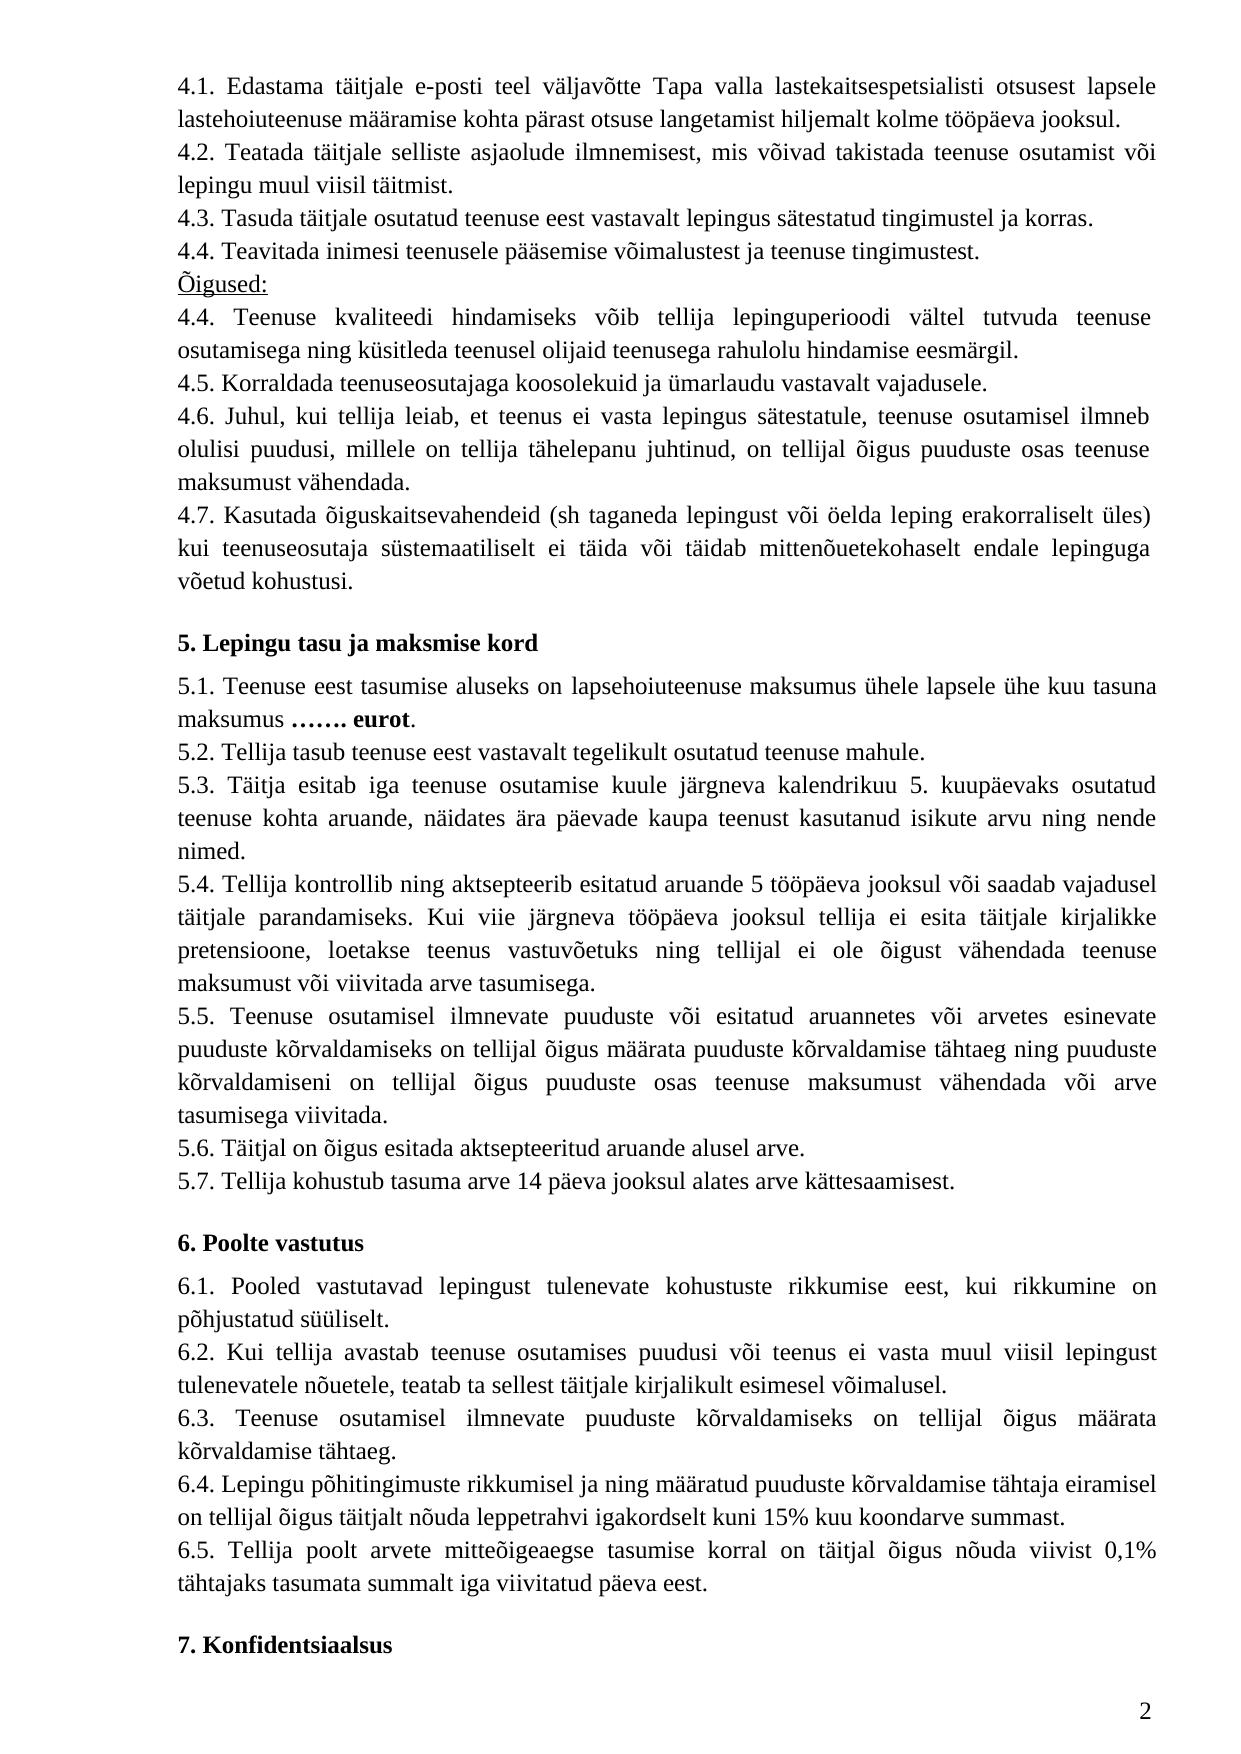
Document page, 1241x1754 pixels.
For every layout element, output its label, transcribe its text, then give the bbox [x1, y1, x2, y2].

text 5. Lepingu tasu ja maksmise kord [177, 628, 1158, 657]
list 6.3. Teenuse osutamisel ilmnevate puuduste kõrvaldamiseks on tellijal õigus määrata kõrvaldamise tähtaeg. [177, 1403, 1158, 1465]
text 5.2. Tellija tasub teenuse eest vastavalt tegelikult osutatud teenuse mahule. [177, 737, 1158, 766]
list 7. Konfidentsiaalsus [177, 1630, 1158, 1659]
text 4.2. Teatada täitjale selliste asjaolude ilmnemisest, mis võivad takistada teenuse osutamist või lepingu muul viisil täitmist. [177, 137, 1158, 199]
text 4.5. Korraldada teenuseosutajaga koosolekuid ja ümarlaudu vastavalt vajadusele. [177, 368, 1152, 397]
text 5.3. Täitja esitab iga teenuse osutamise kuule järgneva kalendrikuu 5. kuupäevaks osutatud teenuse kohta aruande, näidates ära päevade kaupa teenust kasutanud isikute arvu ning nende nimed. [177, 770, 1158, 865]
text 4.4. Teenuse kvaliteedi hindamiseks võib tellija lepinguperioodi vältel tutvuda teenuse osutamisega ning küsitleda teenusel olijaid teenusega rahulolu hindamise eesmärgil. [177, 302, 1152, 364]
text 4.4. Teavitada inimesi teenusele pääsemise võimalustest ja teenuse tingimustest. [177, 236, 1152, 265]
text 4.7. Kasutada õiguskaitsevahendeid (sh taganeda lepingust või öelda leping erakorraliselt üles) kui teenuseosutaja süstemaatiliselt ei täida või täidab mittenõuetekohaselt endale lepinguga võetud kohustusi. [177, 500, 1152, 595]
text 4.6. Juhul, kui tellija leiab, et teenus ei vasta lepingus sätestatule, teenuse osutamisel ilmneb olulisi puudusi, millele on tellija tähelepanu juhtinud, on tellijal õigus puuduste osas teenuse maksumust vähendada. [177, 401, 1152, 496]
text 5.7. Tellija kohustub tasuma arve 14 päeva jooksul alates arve kättesaamisest. [177, 1166, 1158, 1195]
text 5.1. Teenuse eest tasumise aluseks on lapsehoiuteenuse maksumus ühele lapsele ühe kuu tasuna maksumus ……. eurot. [177, 671, 1158, 733]
text Õigused: [177, 269, 1152, 298]
text 4.3. Tasuda täitjale osutatud teenuse eest vastavalt lepingus sätestatud tingimustel ja korras. [177, 203, 1152, 232]
text 6. Poolte vastutus [177, 1228, 1158, 1257]
text 5.4. Tellija kontrollib ning aktsepteerib esitatud aruande 5 tööpäeva jooksul või saadab vajadusel täitjale parandamiseks. Kui viie järgneva tööpäeva jooksul tellija ei esita täitjale kirjalikke pretensioone, loetakse teenus vastuvõetuks ning tellijal ei ole õigust vähendada teenuse maksumust või viivitada arve tasumisega. [177, 869, 1158, 997]
text 5.6. Täitjal on õigus esitada aktsepteeritud aruande alusel arve. [177, 1133, 1158, 1162]
list 6.1. Pooled vastutavad lepingust tulenevate kohustuste rikkumise eest, kui rikkumine on põhjustatud süüliselt. [177, 1271, 1158, 1333]
text 5.5. Teenuse osutamisel ilmnevate puuduste või esitatud aruannetes või arvetes esinevate puuduste kõrvaldamiseks on tellijal õigus määrata puuduste kõrvaldamise tähtaeg ning puuduste kõrvaldamiseni on tellijal õigus puuduste osas teenuse maksumust vähendada või arve tasumisega viivitada. [177, 1001, 1158, 1129]
list 6.2. Kui tellija avastab teenuse osutamises puudusi või teenus ei vasta muul viisil lepingust tulenevatele nõuetele, teatab ta sellest täitjale kirjalikult esimesel võimalusel. [177, 1337, 1158, 1399]
text 4.1. Edastama täitjale e-posti teel väljavõtte Tapa valla lastekaitsespetsialisti otsusest lapsele lastehoiuteenuse määramise kohta pärast otsuse langetamist hiljemalt kolme tööpäeva jooksul. [177, 71, 1158, 133]
list 6.4. Lepingu põhitingimuste rikkumisel ja ning määratud puuduste kõrvaldamise tähtaja eiramisel on tellijal õigus täitjalt nõuda leppetrahvi igakordselt kuni 15% kuu koondarve summast. [177, 1469, 1158, 1531]
list 6.5. Tellija poolt arvete mitteõigeaegse tasumise korral on täitjal õigus nõuda viivist 0,1% tähtajaks tasumata summalt iga viivitatud päeva eest. [177, 1535, 1158, 1597]
